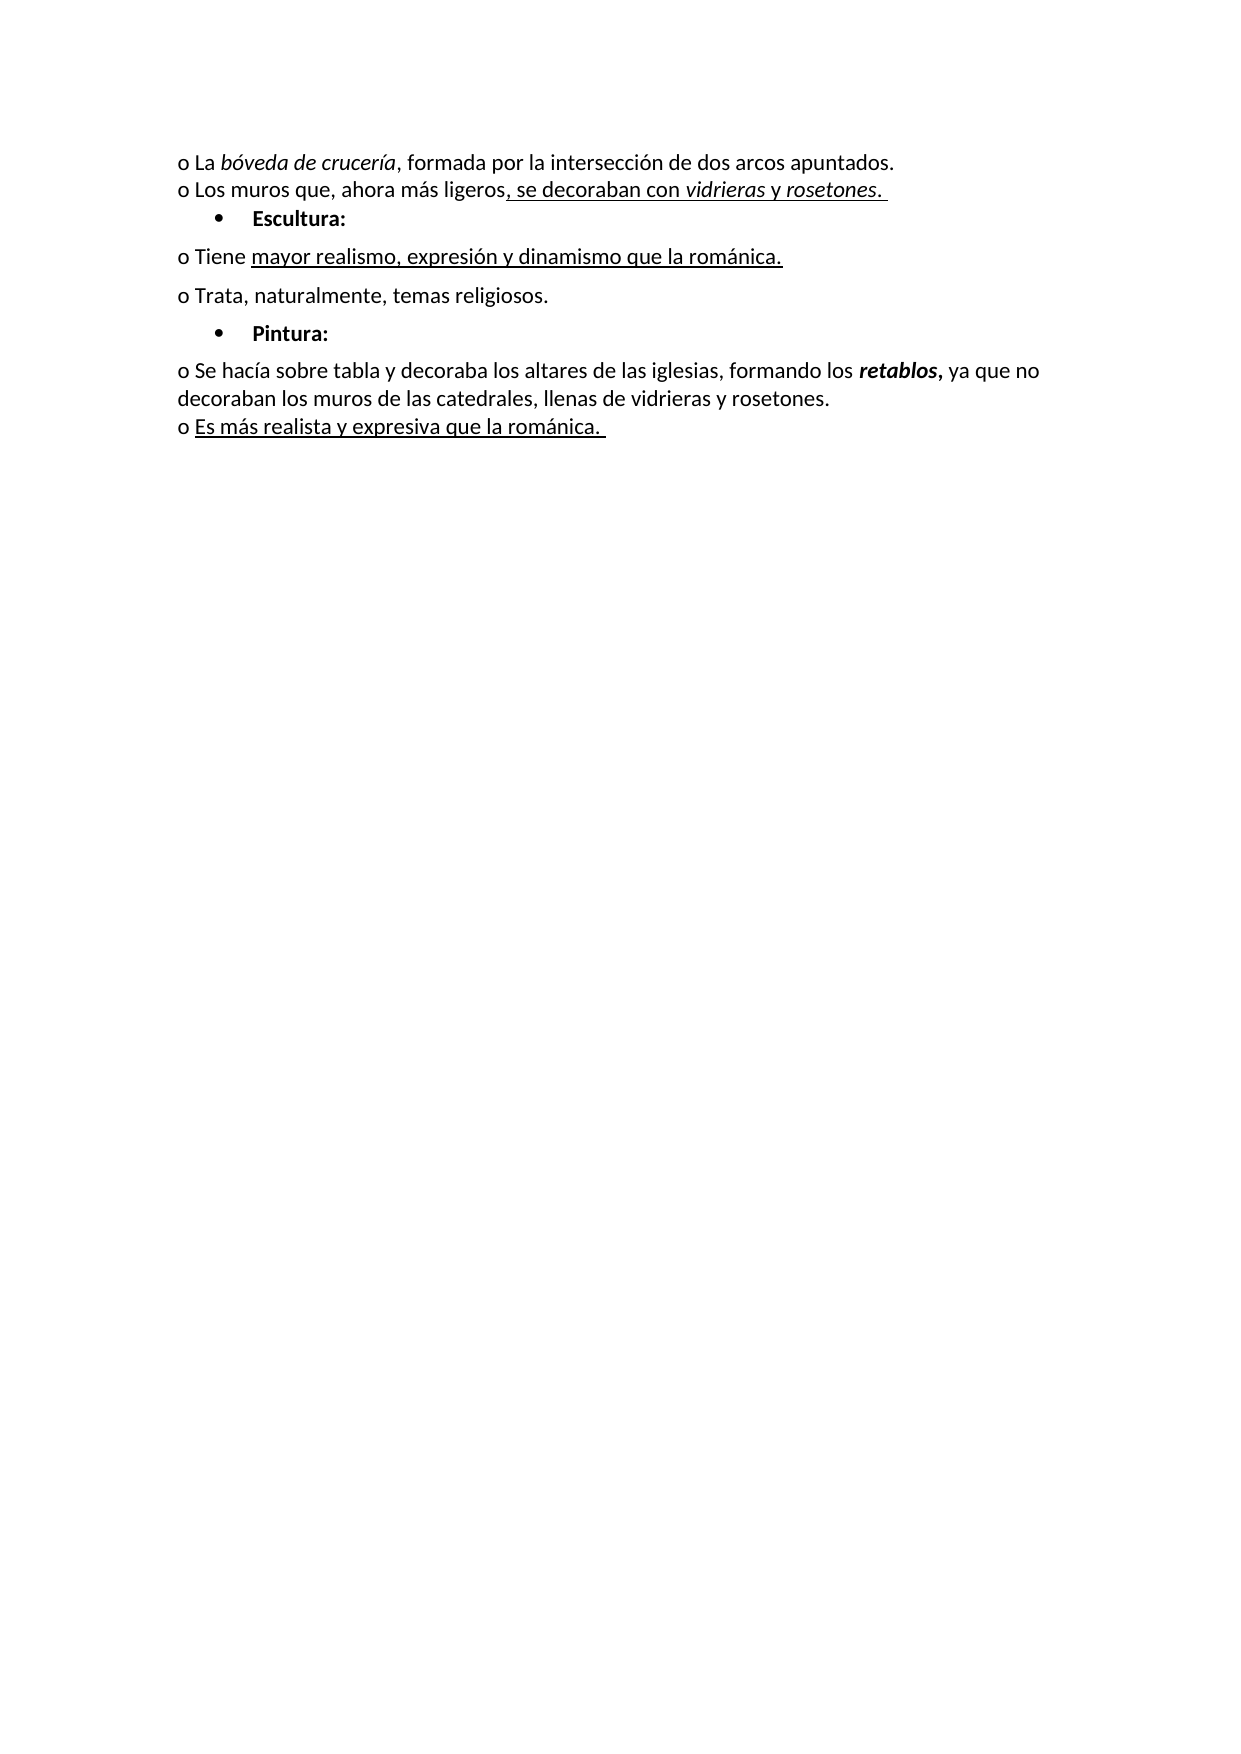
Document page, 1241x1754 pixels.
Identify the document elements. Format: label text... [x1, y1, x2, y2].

list Escultura: [215, 204, 1063, 232]
text o Se hacía sobre tabla y decoraba los altares de las iglesias, formando los retablos, ya que no decoraban los muros de las catedrales, llenas de vidrieras y rosetones. [177, 356, 1063, 412]
text o Tiene mayor realismo, expresión y dinamismo que la románica. [177, 242, 1063, 270]
list Pintura: [215, 319, 1063, 348]
text o Es más realista y expresiva que la románica. [177, 412, 1063, 440]
text o Los muros que, ahora más ligeros, se decoraban con vidrieras y rosetones. [177, 176, 1063, 204]
text o La bóveda de crucería, formada por la intersección de dos arcos apuntados. [177, 148, 1063, 176]
text o Trata, naturalmente, temas religiosos. [177, 281, 1063, 309]
